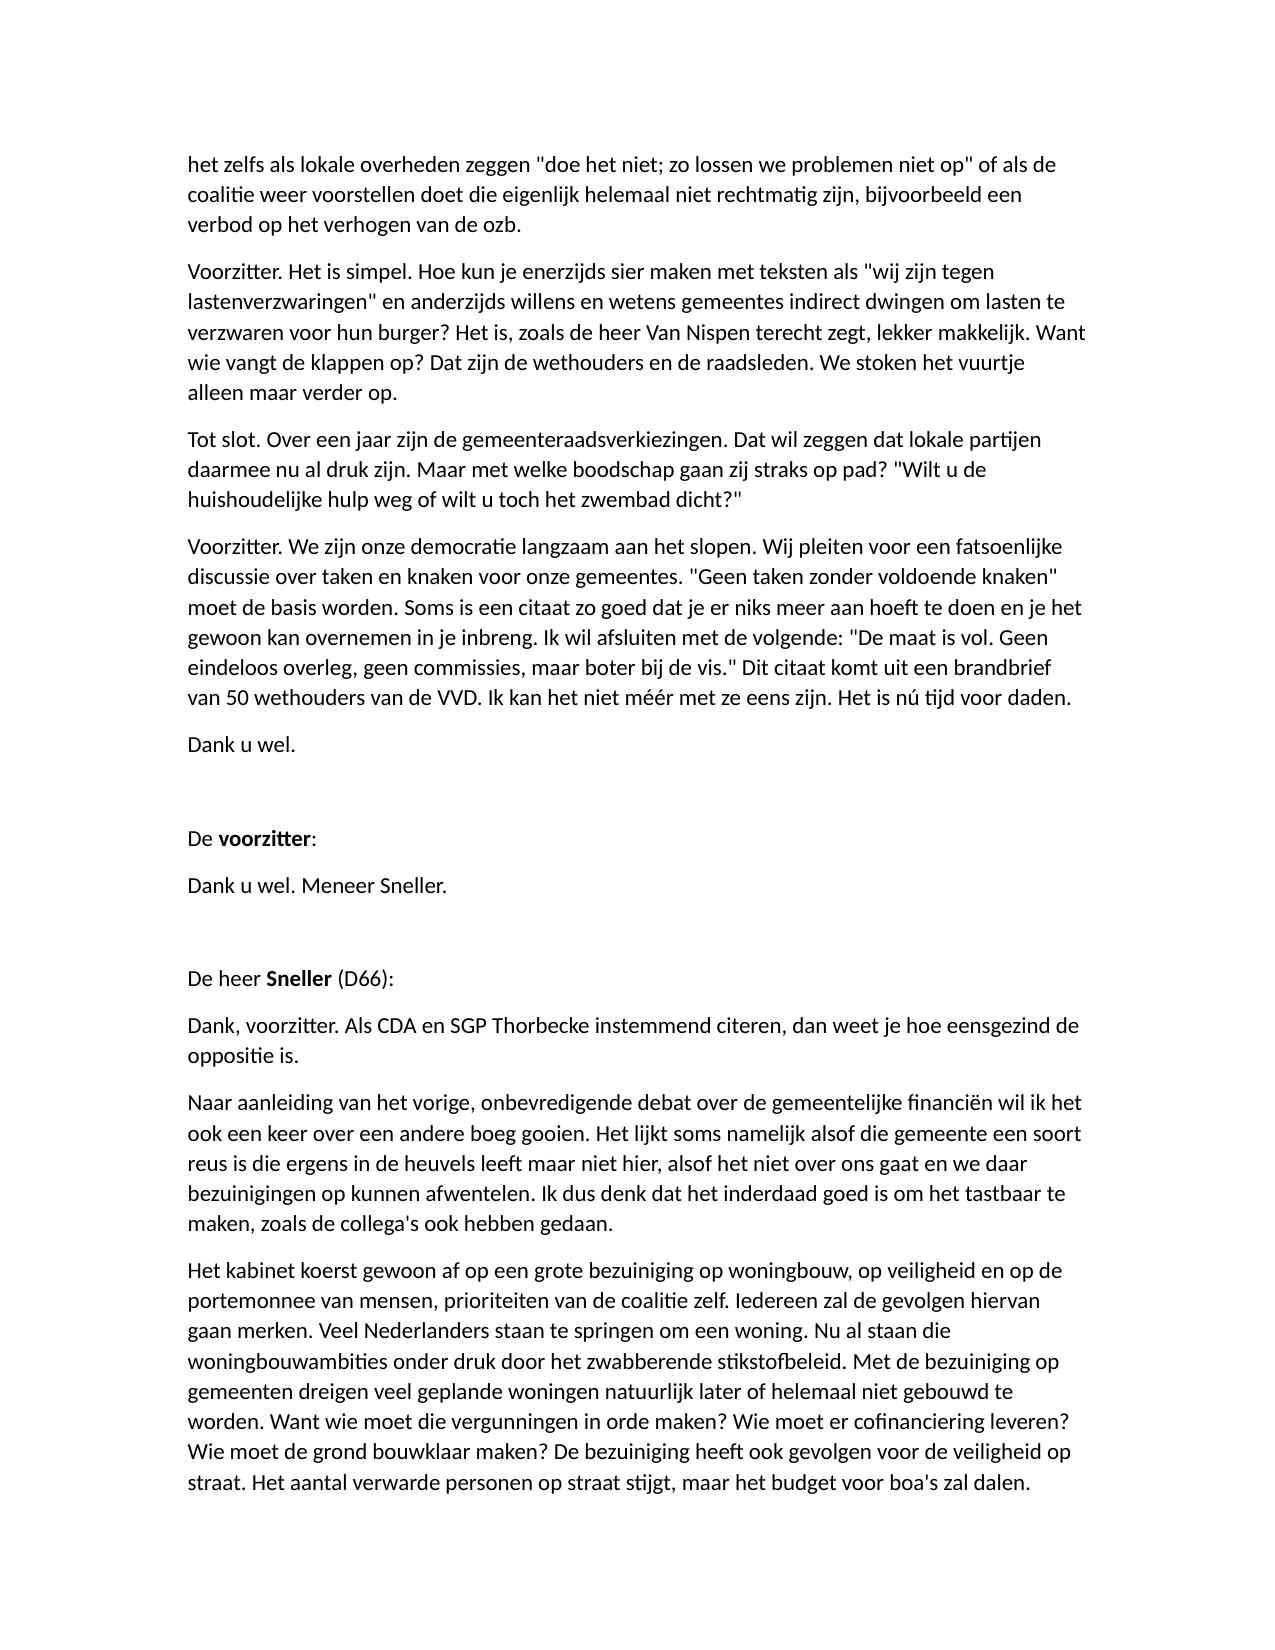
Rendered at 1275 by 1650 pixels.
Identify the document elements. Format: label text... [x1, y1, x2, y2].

text Dank u wel. Meneer Sneller. [187, 871, 1087, 899]
text Voorzitter. We zijn onze democratie langzaam aan het slopen. Wij pleiten voor een fatsoenlijke discussie over taken en knaken voor onze gemeentes. "Geen taken zonder voldoende knaken" moet de basis worden. Soms is een citaat zo goed dat je er niks meer aan hoeft te doen en je het gewoon kan overnemen in je inbreng. Ik wil afsluiten met de volgende: "De maat is vol. Geen eindeloos overleg, geen commissies, maar boter bij de vis." Dit citaat komt uit een brandbrief van 50 wethouders van de VVD. Ik kan het niet méér met ze eens zijn. Het is nú tijd voor daden. [187, 532, 1087, 711]
text De heer Sneller (D66): [187, 964, 1087, 993]
text Tot slot. Over een jaar zijn de gemeenteraadsverkiezingen. Dat wil zeggen dat lokale partijen daarmee nu al druk zijn. Maar met welke boodschap gaan zij straks op pad? "Wilt u de huishoudelijke hulp weg of wilt u toch het zwembad dicht?" [187, 425, 1087, 513]
text De voorzitter: [187, 824, 1087, 852]
text Dank, voorzitter. Als CDA en SGP Thorbecke instemmend citeren, dan weet je hoe eensgezind de oppositie is. [187, 1011, 1087, 1070]
text Naar aanleiding van het vorige, onbevredigende debat over de gemeentelijke financiën wil ik het ook een keer over een andere boeg gooien. Het lijkt soms namelijk alsof die gemeente een soort reus is die ergens in de heuvels leeft maar niet hier, alsof het niet over ons gaat en we daar bezuinigingen op kunnen afwentelen. Ik dus denk dat het inderdaad goed is om het tastbaar te maken, zoals de collega's ook hebben gedaan. [187, 1088, 1087, 1237]
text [187, 1256, 1087, 1496]
text Dank u wel. [187, 730, 1087, 758]
text Voorzitter. Het is simpel. Hoe kun je enerzijds sier maken met teksten als "wij zijn tegen lastenverzwaringen" en anderzijds willens en wetens gemeentes indirect dwingen om lasten te verzwaren voor hun burger? Het is, zoals de heer Van Nispen terecht zegt, lekker makkelijk. Want wie vangt de klappen op? Dat zijn de wethouders en de raadsleden. We stoken het vuurtje alleen maar verder op. [187, 257, 1087, 406]
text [187, 150, 1087, 238]
